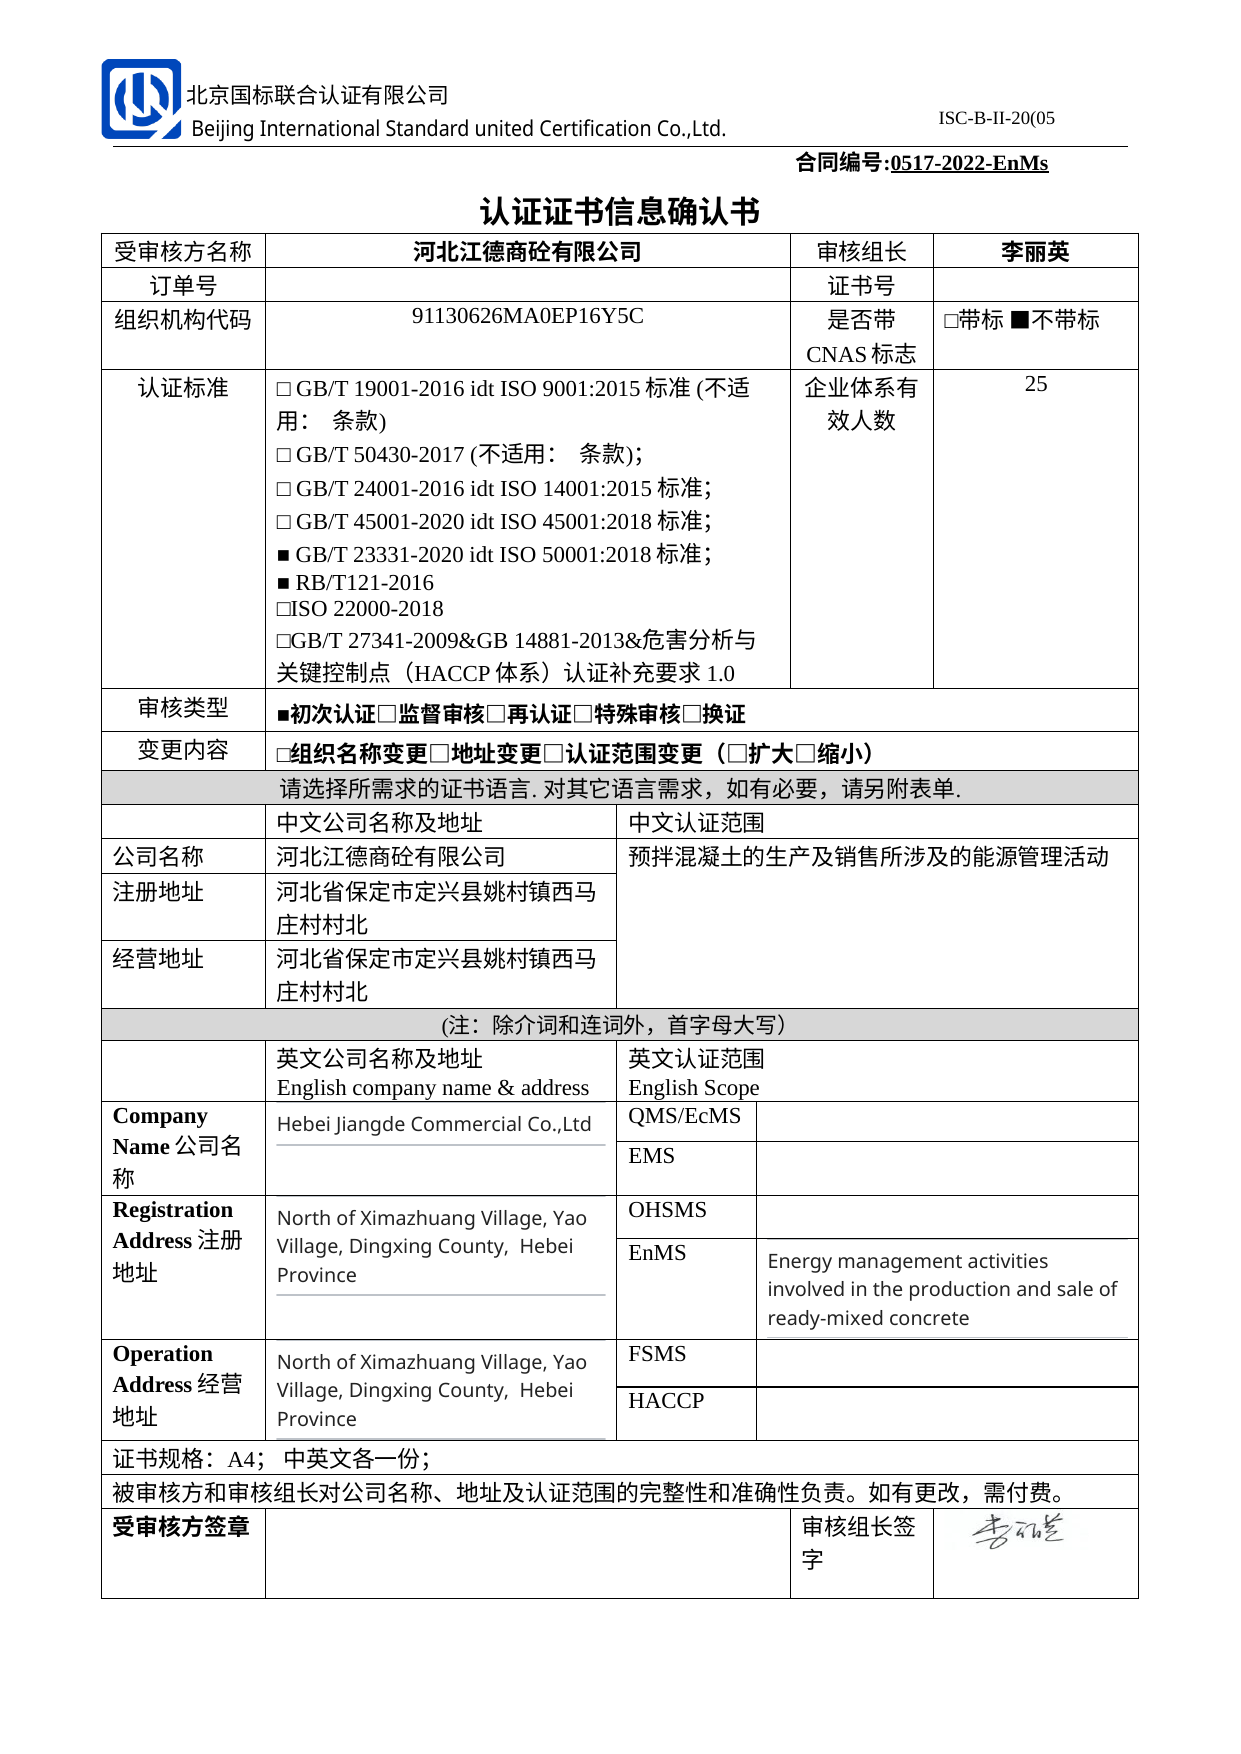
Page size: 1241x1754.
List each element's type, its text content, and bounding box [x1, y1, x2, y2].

table_cell 审核类型 [102, 689, 265, 731]
picture [101, 59, 182, 139]
table_header 受审核方名称 [102, 234, 265, 267]
table_cell ■初次认证□监督审核□再认证□特殊审核□换证 [266, 689, 1138, 731]
table_header 河北江德商砼有限公司 [266, 234, 790, 267]
table_cell 请选择所需求的证书语言. 对其它语言需求，如有必要，请另附表单. [102, 771, 1138, 804]
table_cell FSMS [617, 1340, 756, 1386]
table_cell 是否带CNAS标志 [791, 302, 933, 369]
table_cell EnMS [617, 1239, 756, 1338]
table_cell 窗体顶端 Energy management activities involved in the production and sale of ready-mixed concrete [757, 1239, 1138, 1338]
table_cell 经营地址 [102, 941, 265, 1007]
table_cell 25 [934, 370, 1138, 688]
table_cell □带标 ■不带标 [934, 302, 1138, 369]
table_cell 窗体顶端 窗体底端 North of Ximazhuang Village, Yao Village, Dingxing County, Hebei Province [266, 1196, 616, 1338]
table_cell 被审核方和审核组长对公司名称、地址及认证范围的完整性和准确性负责。如有更改，需付费。 [102, 1475, 1138, 1508]
table_cell [757, 1340, 1138, 1386]
table_cell [102, 1041, 265, 1101]
table_cell OHSMS [617, 1196, 756, 1237]
table_header 审核组长 [791, 234, 933, 267]
table_cell [757, 1142, 1138, 1194]
table_cell 变更内容 [102, 732, 265, 769]
table_cell 受审核方签章 [102, 1509, 265, 1598]
table_cell 企业体系有效人数 [791, 370, 933, 688]
table_cell 审核组长签字 [791, 1509, 933, 1598]
table_cell 预拌混凝土的生产及销售所涉及的能源管理活动 [617, 839, 1138, 1007]
table_cell [757, 1388, 1138, 1439]
text 认证证书信息确认书 [112, 187, 1128, 233]
table_cell 证书号 [791, 268, 933, 301]
table_cell 河北省保定市定兴县姚村镇西马庄村村北 [266, 941, 616, 1007]
table_cell 订单号 [102, 268, 265, 301]
table_cell 公司名称 [102, 839, 265, 872]
table_cell [266, 1509, 790, 1598]
table_cell 英文认证范围 English Scope [617, 1041, 1138, 1101]
table_cell 注册地址 [102, 874, 265, 940]
table_cell 91130626MA0EP16Y5C [266, 302, 790, 369]
table_cell [266, 268, 790, 301]
table_cell 窗体顶端 North of Ximazhuang Village, Yao Village, Dingxing County, Hebei Province [266, 1340, 616, 1439]
text 合同编号:0517-2022-EnMs [112, 150, 1128, 175]
table_header 李丽英 [934, 234, 1138, 267]
table_cell EMS [617, 1142, 756, 1194]
table_cell 证书规格：A4； 中英文各一份； [102, 1441, 1138, 1474]
table_cell [757, 1102, 1138, 1141]
table_cell [934, 268, 1138, 301]
table_cell Operation Address经营地址 [102, 1340, 265, 1439]
table_cell Company Name公司名称 [102, 1102, 265, 1194]
picture [944, 1509, 1091, 1550]
table_cell 河北省保定市定兴县姚村镇西马庄村村北 [266, 874, 616, 940]
table_cell 组织机构代码 [102, 302, 265, 369]
table_cell HACCP [617, 1388, 756, 1439]
table_cell [757, 1196, 1138, 1237]
table_cell □组织名称变更□地址变更□认证范围变更（□扩大□缩小） [266, 732, 1138, 769]
table_cell 河北江德商砼有限公司 [266, 839, 616, 872]
table_cell 中文认证范围 [617, 805, 1138, 838]
table_cell □ GB/T 19001-2016 idt ISO 9001:2015标准 (不适用： 条款) □ GB/T 50430-2017 (不适用： 条款)； □ GB/T 24001-2016 idt ISO 14001:2015标准； □ GB/T 45001-2020 idt ISO 45001:2018标准； ■ GB/T 23331-2020 idt ISO 50001:2018标准； ■ RB/T121-2016 □ISO 22000-2018 □GB/T 27341-2009&GB 14881-2013&危害分析与关键控制点（HACCP体系）认证补充要求 1.0 [266, 370, 790, 688]
table_cell QMS/EcMS [617, 1102, 756, 1141]
table_cell [102, 805, 265, 838]
table_cell Registration Address注册地址 [102, 1196, 265, 1338]
table_cell 窗体顶端 Hebei Jiangde Commercial Co.,Ltd [266, 1102, 616, 1194]
table_cell (注：除介词和连词外，首字母大写） [102, 1009, 1138, 1040]
table_cell 中文公司名称及地址 [266, 805, 616, 838]
table_cell [934, 1509, 1138, 1598]
table_cell 英文公司名称及地址 English company name & address [266, 1041, 616, 1101]
table_cell 认证标准 [102, 370, 265, 688]
